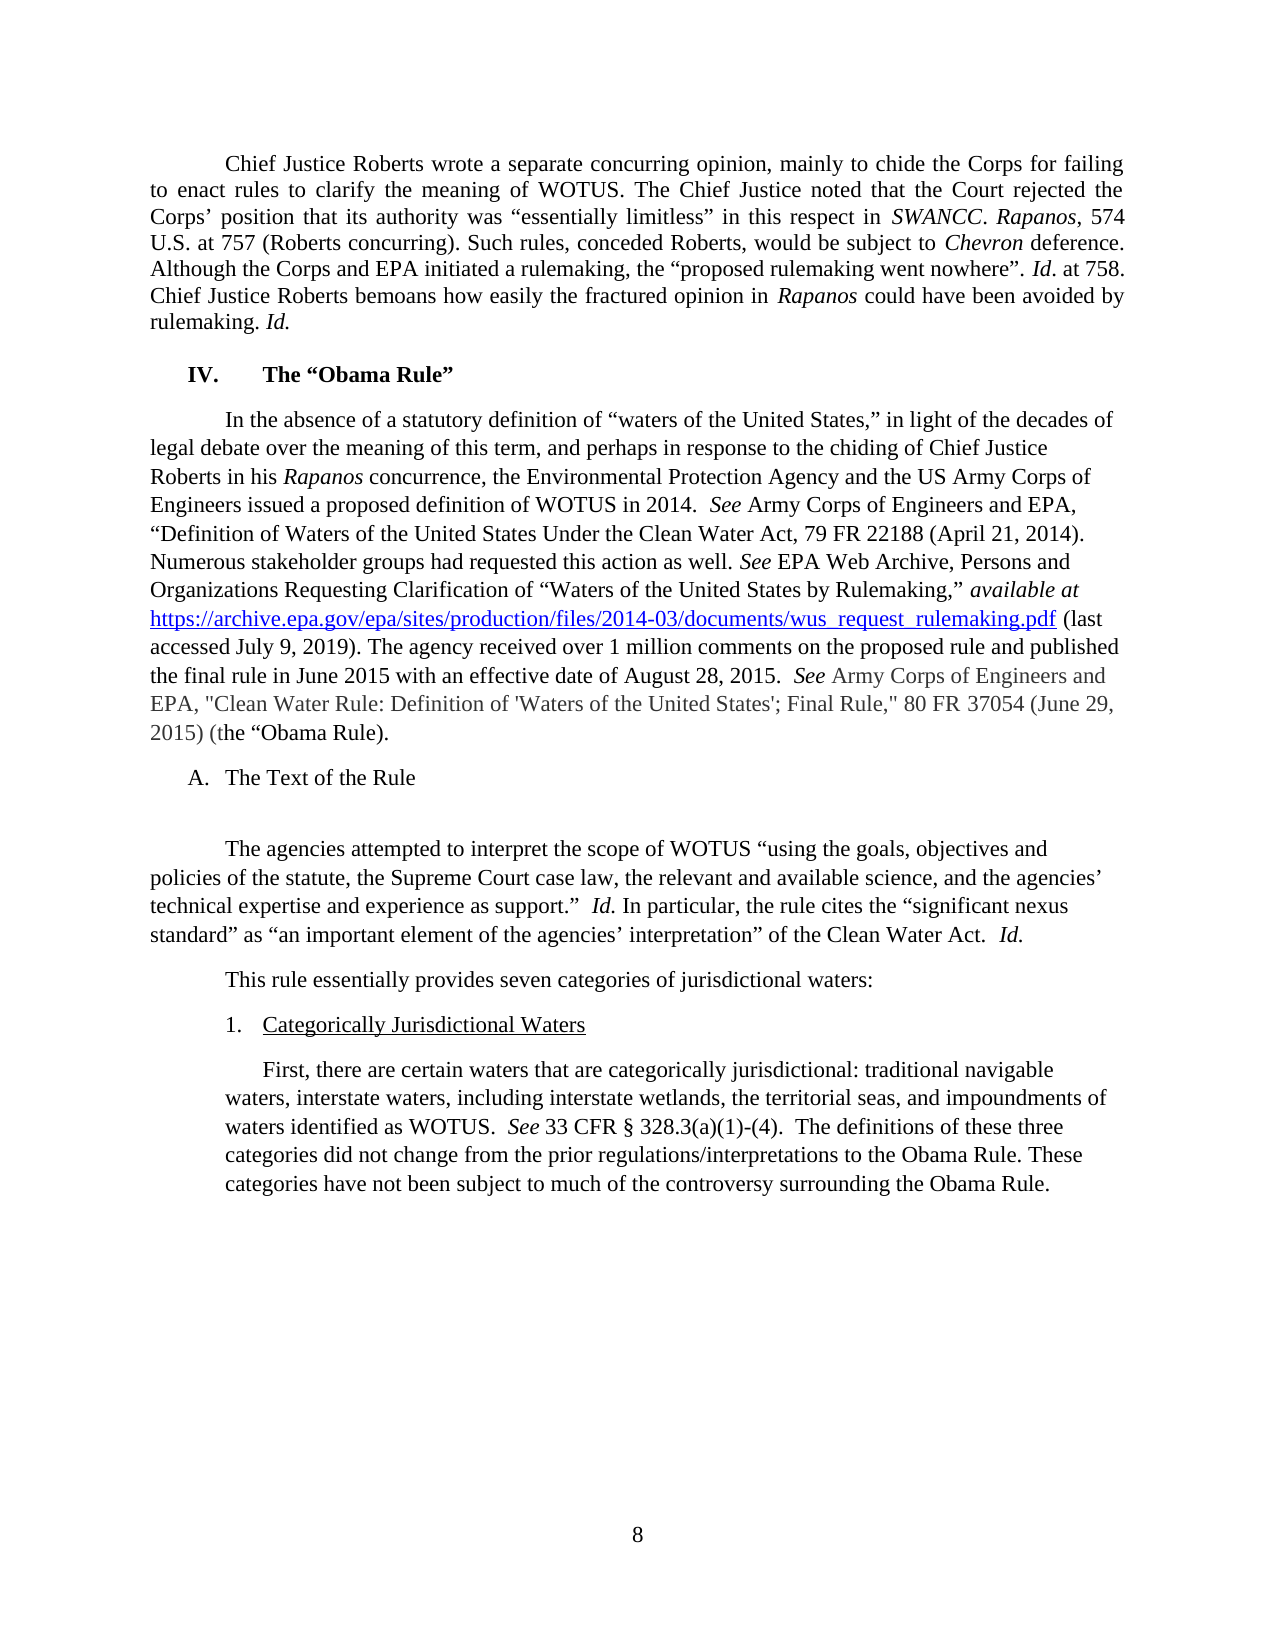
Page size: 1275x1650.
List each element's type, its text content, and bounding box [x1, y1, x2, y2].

text The agencies attempted to interpret the scope of WOTUS “using the goals, objectives and policies of the statute, the Supreme Court case law, the relevant and available science, and the agencies’ technical expertise and experience as support.” Id. In particular, the rule cites the “significant nexus standard” as “an important element of the agencies’ interpretation” of the Clean Water Act. Id. [150, 835, 1125, 947]
list The “Obama Rule” [187, 361, 1125, 387]
text Chief Justice Roberts wrote a separate concurring opinion, mainly to chide the Corps for failing to enact rules to clarify the meaning of WOTUS. The Chief Justice noted that the Court rejected the Corps’ position that its authority was “essentially limitless” in this respect in SWANCC. Rapanos, 574 U.S. at 757 (Roberts concurring). Such rules, conceded Roberts, would be subject to Chevron deference. Although the Corps and EPA initiated a rulemaking, the “proposed rulemaking went nowhere”. Id. at 758. Chief Justice Roberts bemoans how easily the fractured opinion in Rapanos could have been avoided by rulemaking. Id. [150, 150, 1125, 334]
text First, there are certain waters that are categorically jurisdictional: traditional navigable waters, interstate waters, including interstate wetlands, the territorial seas, and impoundments of waters identified as WOTUS. See 33 CFR § 328.3(a)(1)-(4). The definitions of these three categories did not change from the prior regulations/interpretations to the Obama Rule. These categories have not been subject to much of the controversy surrounding the Obama Rule. [225, 1056, 1125, 1196]
text This rule essentially provides seven categories of jurisdictional waters: [150, 966, 1125, 992]
text In the absence of a statutory definition of “waters of the United States,” in light of the decades of legal debate over the meaning of this term, and perhaps in response to the chiding of Chief Justice Roberts in his Rapanos concurrence, the Environmental Protection Agency and the US Army Corps of Engineers issued a proposed definition of WOTUS in 2014. See Army Corps of Engineers and EPA, “Definition of Waters of the United States Under the Clean Water Act, 79 FR 22188 (April 21, 2014). Numerous stakeholder groups had requested this action as well. See EPA Web Archive, Persons and Organizations Requesting Clarification of “Waters of the United States by Rulemaking,” available at https://archive.epa.gov/epa/sites/production/files/2014-03/documents/wus_request_rulemaking.pdf (last accessed July 9, 2019). The agency received over 1 million comments on the proposed rule and published the final rule in June 2015 with an effective date of August 28, 2015. See Army Corps of Engineers and EPA, "Clean Water Rule: Definition of 'Waters of the United States'; Final Rule," 80 FR 37054 (June 29, 2015) (the “Obama Rule). [150, 406, 1125, 745]
list Categorically Jurisdictional Waters [225, 1011, 1125, 1037]
list The Text of the Rule [187, 764, 1125, 790]
